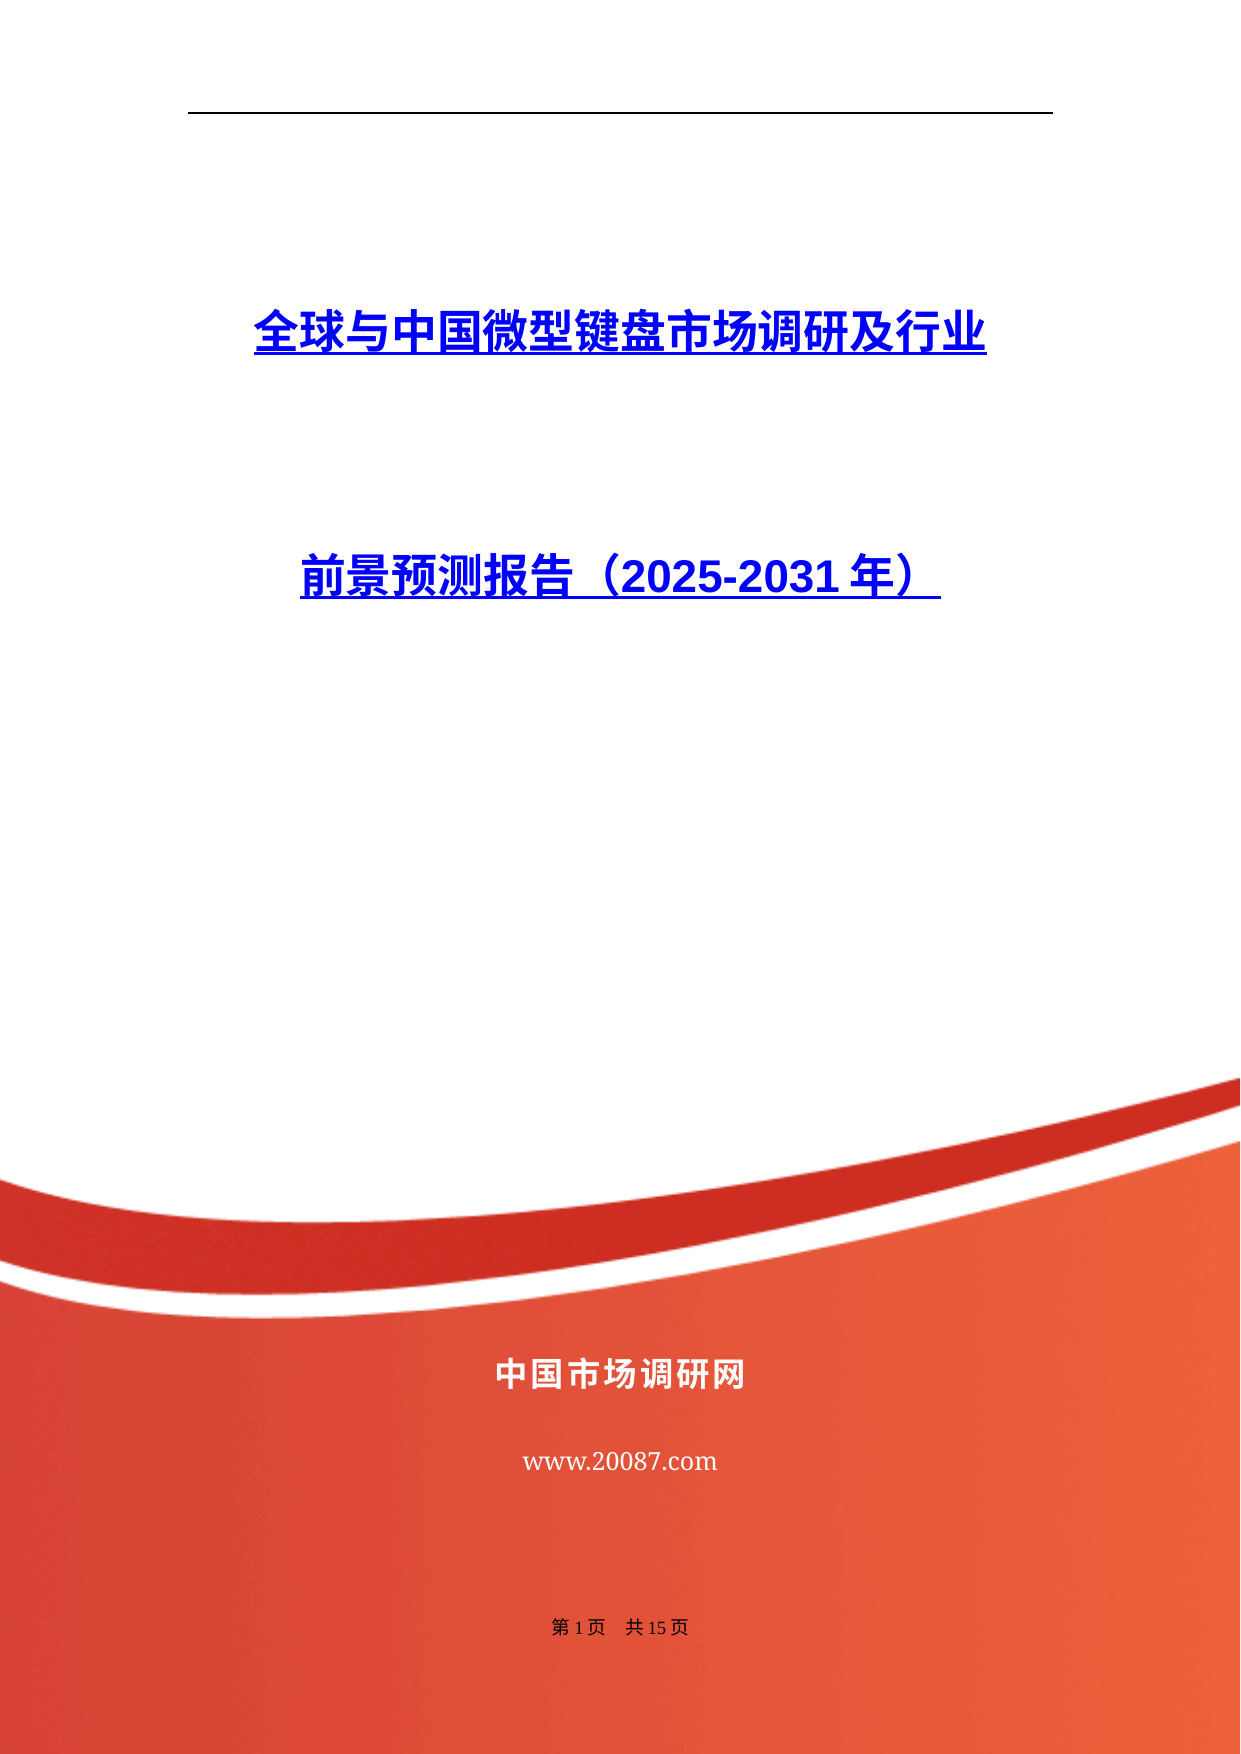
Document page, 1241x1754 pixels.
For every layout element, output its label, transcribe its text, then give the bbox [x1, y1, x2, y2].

picture [0, 1006, 1241, 1754]
text www.20087.com [187, 1428, 1053, 1493]
table_header 全球与中国微型键盘市场调研及行业前景预测报告（2025-2031年） [188, 207, 1053, 773]
subtitle 中国市场调研网 [187, 1339, 1053, 1404]
